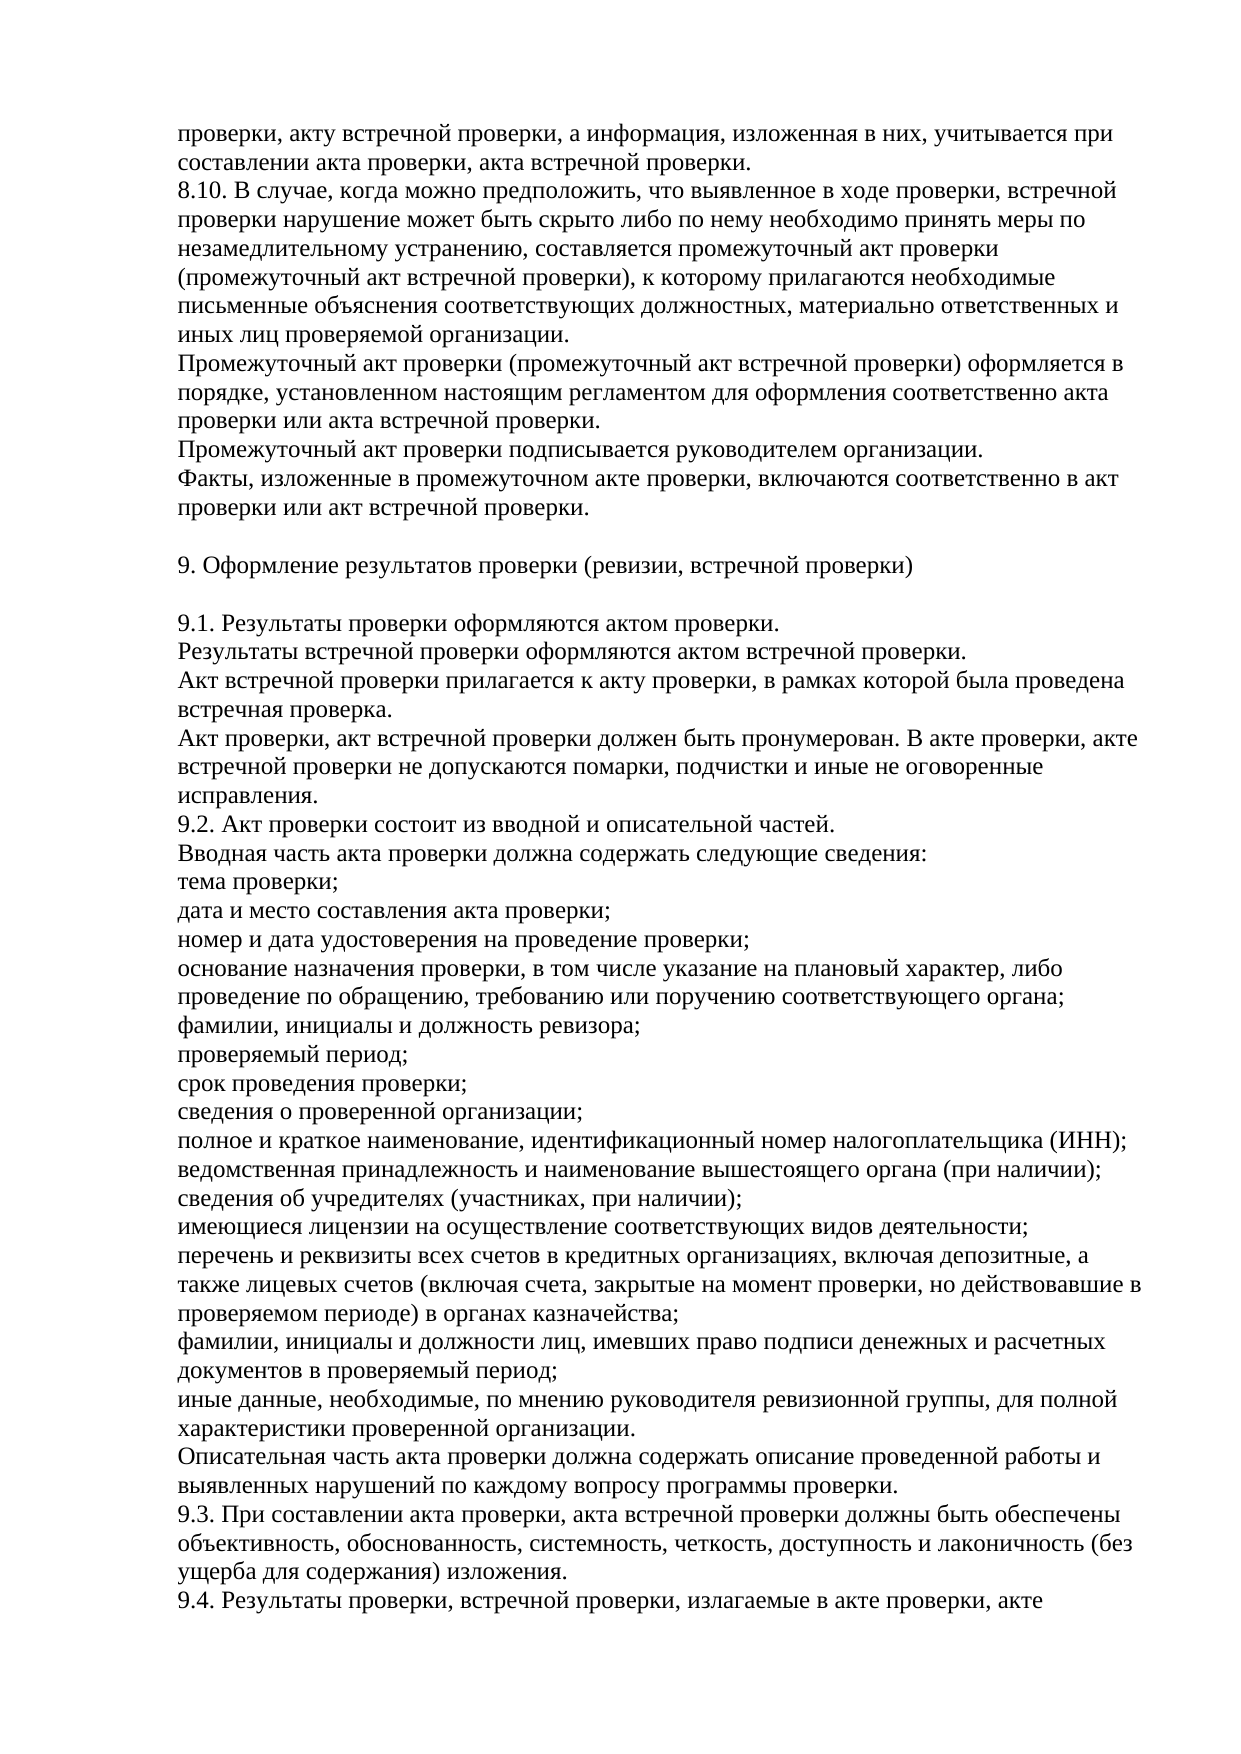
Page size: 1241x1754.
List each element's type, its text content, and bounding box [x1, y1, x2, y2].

text 9. Оформление результатов проверки (ревизии, встречной проверки) [177, 550, 1152, 578]
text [177, 608, 1152, 1614]
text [177, 118, 1152, 521]
